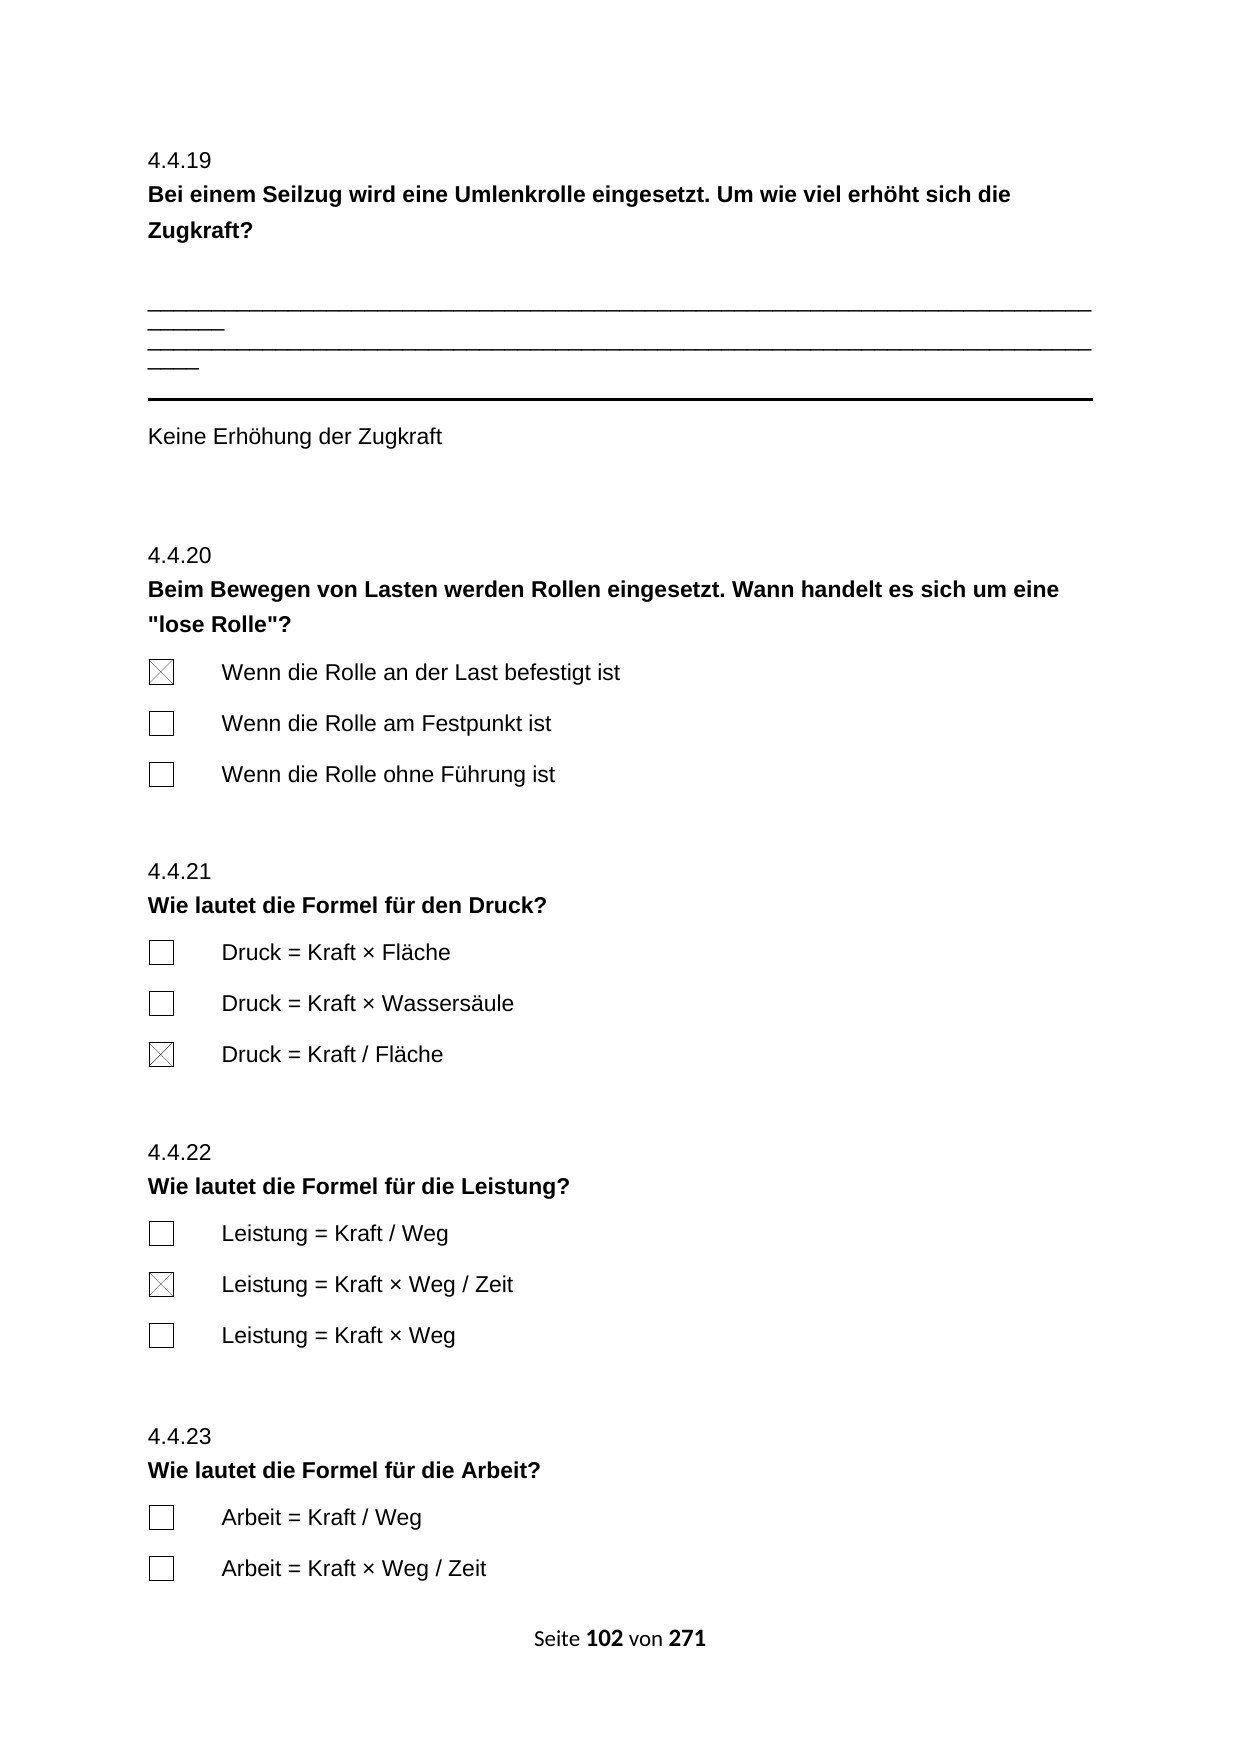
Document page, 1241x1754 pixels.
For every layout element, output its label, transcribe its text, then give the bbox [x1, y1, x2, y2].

text 4.4.22 [148, 1139, 1093, 1166]
text Arbeit = Kraft × Weg / Zeit [148, 1555, 1093, 1581]
text Bei einem Seilzug wird eine Umlenkrolle eingesetzt. Um wie viel erhöht sich die Zugkraft? [148, 174, 1093, 246]
text Druck = Kraft / Fläche [148, 1041, 1093, 1068]
text Wenn die Rolle am Festpunkt ist [148, 709, 1093, 736]
text Druck = Kraft × Fläche [148, 939, 1093, 966]
text Wie lautet die Formel für die Arbeit? [148, 1449, 1093, 1485]
text Leistung = Kraft × Weg [148, 1322, 1093, 1348]
text ________________________________________________________________________________ [148, 273, 1093, 331]
text ______________________________________________________________________________ [148, 331, 1093, 369]
text Wie lautet die Formel für den Druck? [148, 885, 1093, 921]
text Wie lautet die Formel für die Leistung? [148, 1166, 1093, 1201]
text Wenn die Rolle ohne Führung ist [148, 761, 1093, 787]
text Leistung = Kraft / Weg [148, 1220, 1093, 1246]
text Druck = Kraft × Wassersäule [148, 990, 1093, 1017]
text Wenn die Rolle an der Last befestigt ist [148, 658, 1093, 685]
text 4.4.21 [148, 858, 1093, 885]
text 4.4.20 [148, 542, 1093, 569]
text Arbeit = Kraft / Weg [148, 1504, 1093, 1530]
text Beim Bewegen von Lasten werden Rollen eingesetzt. Wann handelt es sich um eine "lose Rolle"? [148, 569, 1093, 640]
text Leistung = Kraft × Weg / Zeit [173, 1271, 1093, 1297]
text 4.4.19 [148, 148, 1093, 174]
text 4.4.23 [148, 1423, 1093, 1449]
text Keine Erhöhung der Zugkraft [148, 425, 1093, 449]
